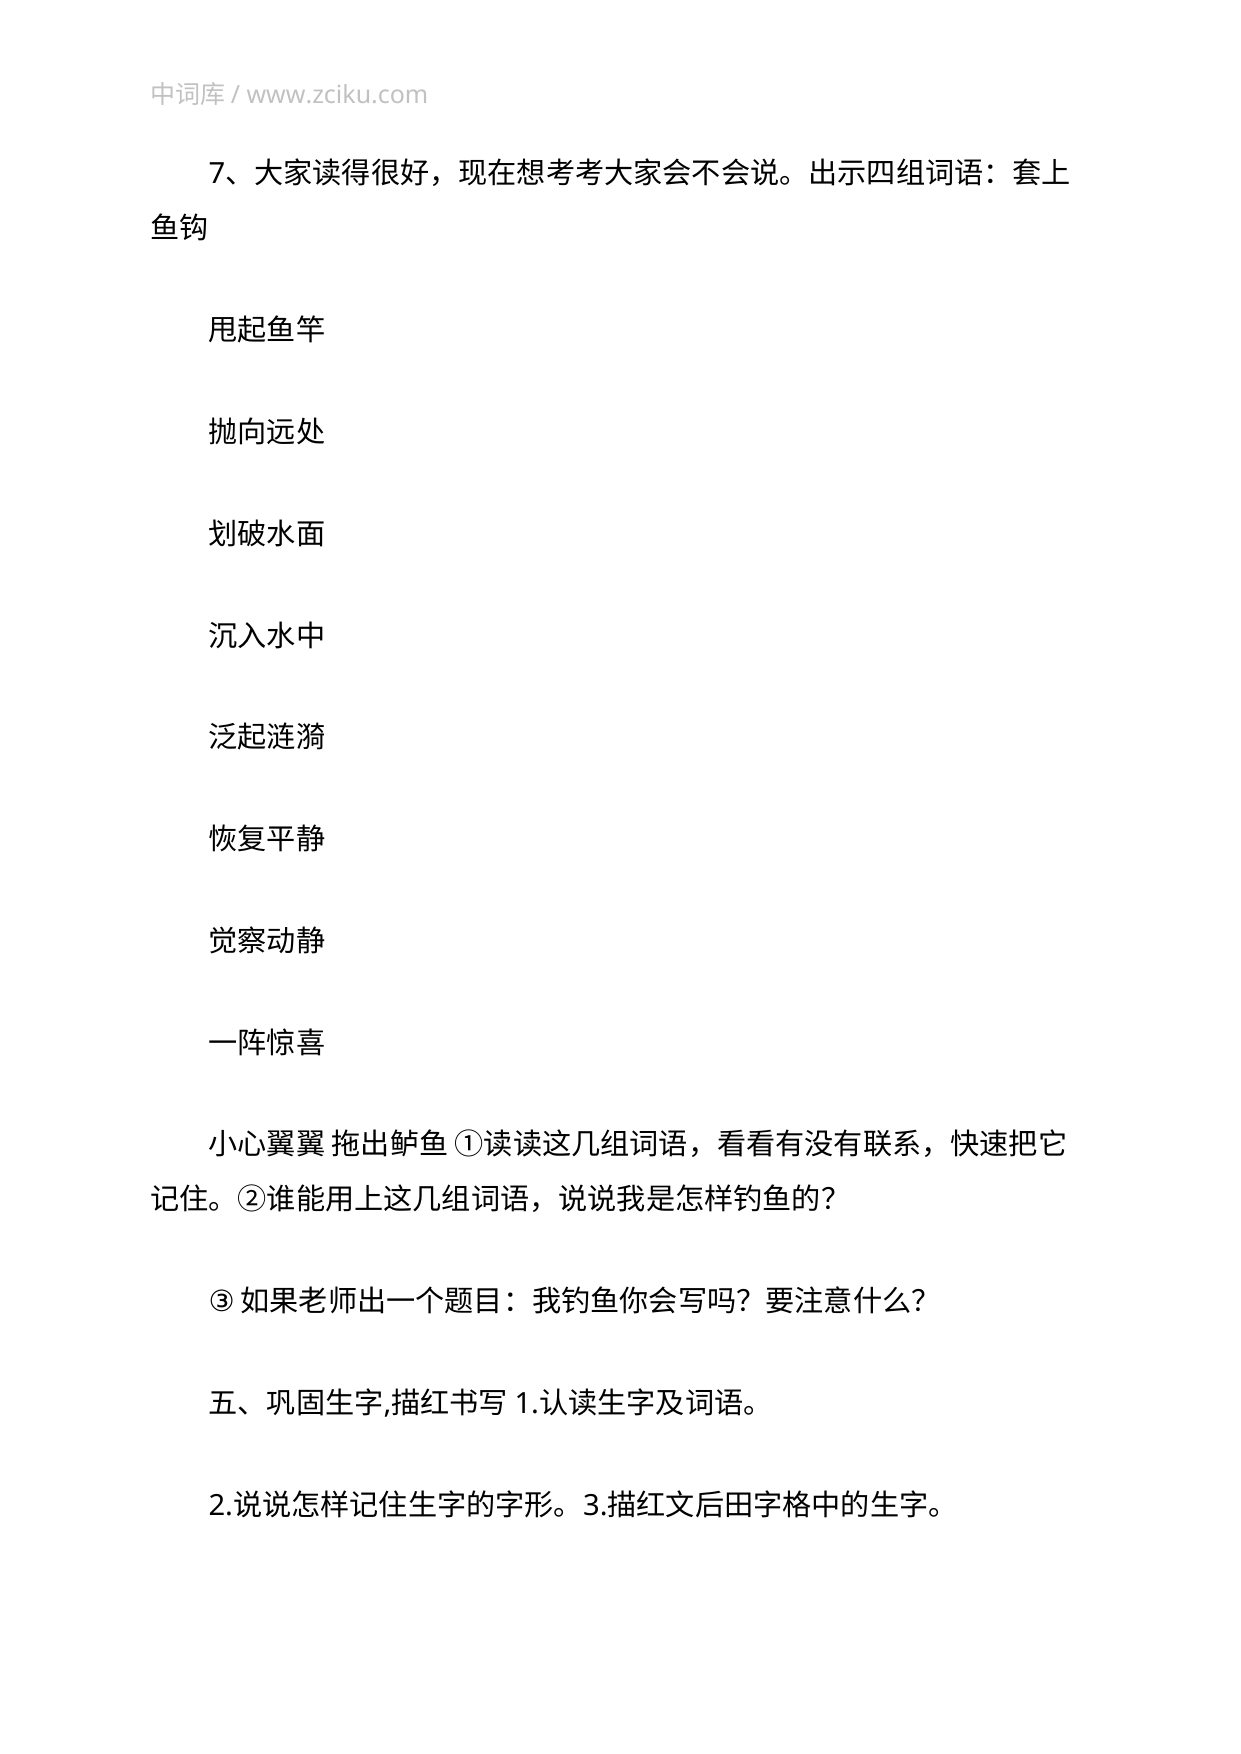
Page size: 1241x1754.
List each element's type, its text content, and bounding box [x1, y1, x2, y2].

text 小心翼翼 拖出鲈鱼 ①读读这几组词语，看看有没有联系，快速把它记住。②谁能用上这几组词语，说说我是怎样钓鱼的？ [150, 1121, 1090, 1218]
text ③如果老师出一个题目：我钓鱼你会写吗？要注意什么？ [150, 1278, 1090, 1320]
text 2.说说怎样记住生字的字形。3.描红文后田字格中的生字。 [150, 1482, 1090, 1524]
text 甩起鱼竿 [150, 307, 1090, 349]
text 觉察动静 [150, 917, 1090, 960]
text 划破水面 [150, 510, 1090, 553]
text 7、大家读得很好，现在想考考大家会不会说。出示四组词语：套上鱼钩 [150, 150, 1090, 247]
text 沉入水中 [150, 612, 1090, 654]
text 一阵惊喜 [150, 1019, 1090, 1061]
text 抛向远处 [150, 408, 1090, 451]
text 恢复平静 [150, 816, 1090, 858]
text 五、巩固生字,描红书写 1.认读生字及词语。 [150, 1379, 1090, 1422]
text 泛起涟漪 [150, 714, 1090, 756]
